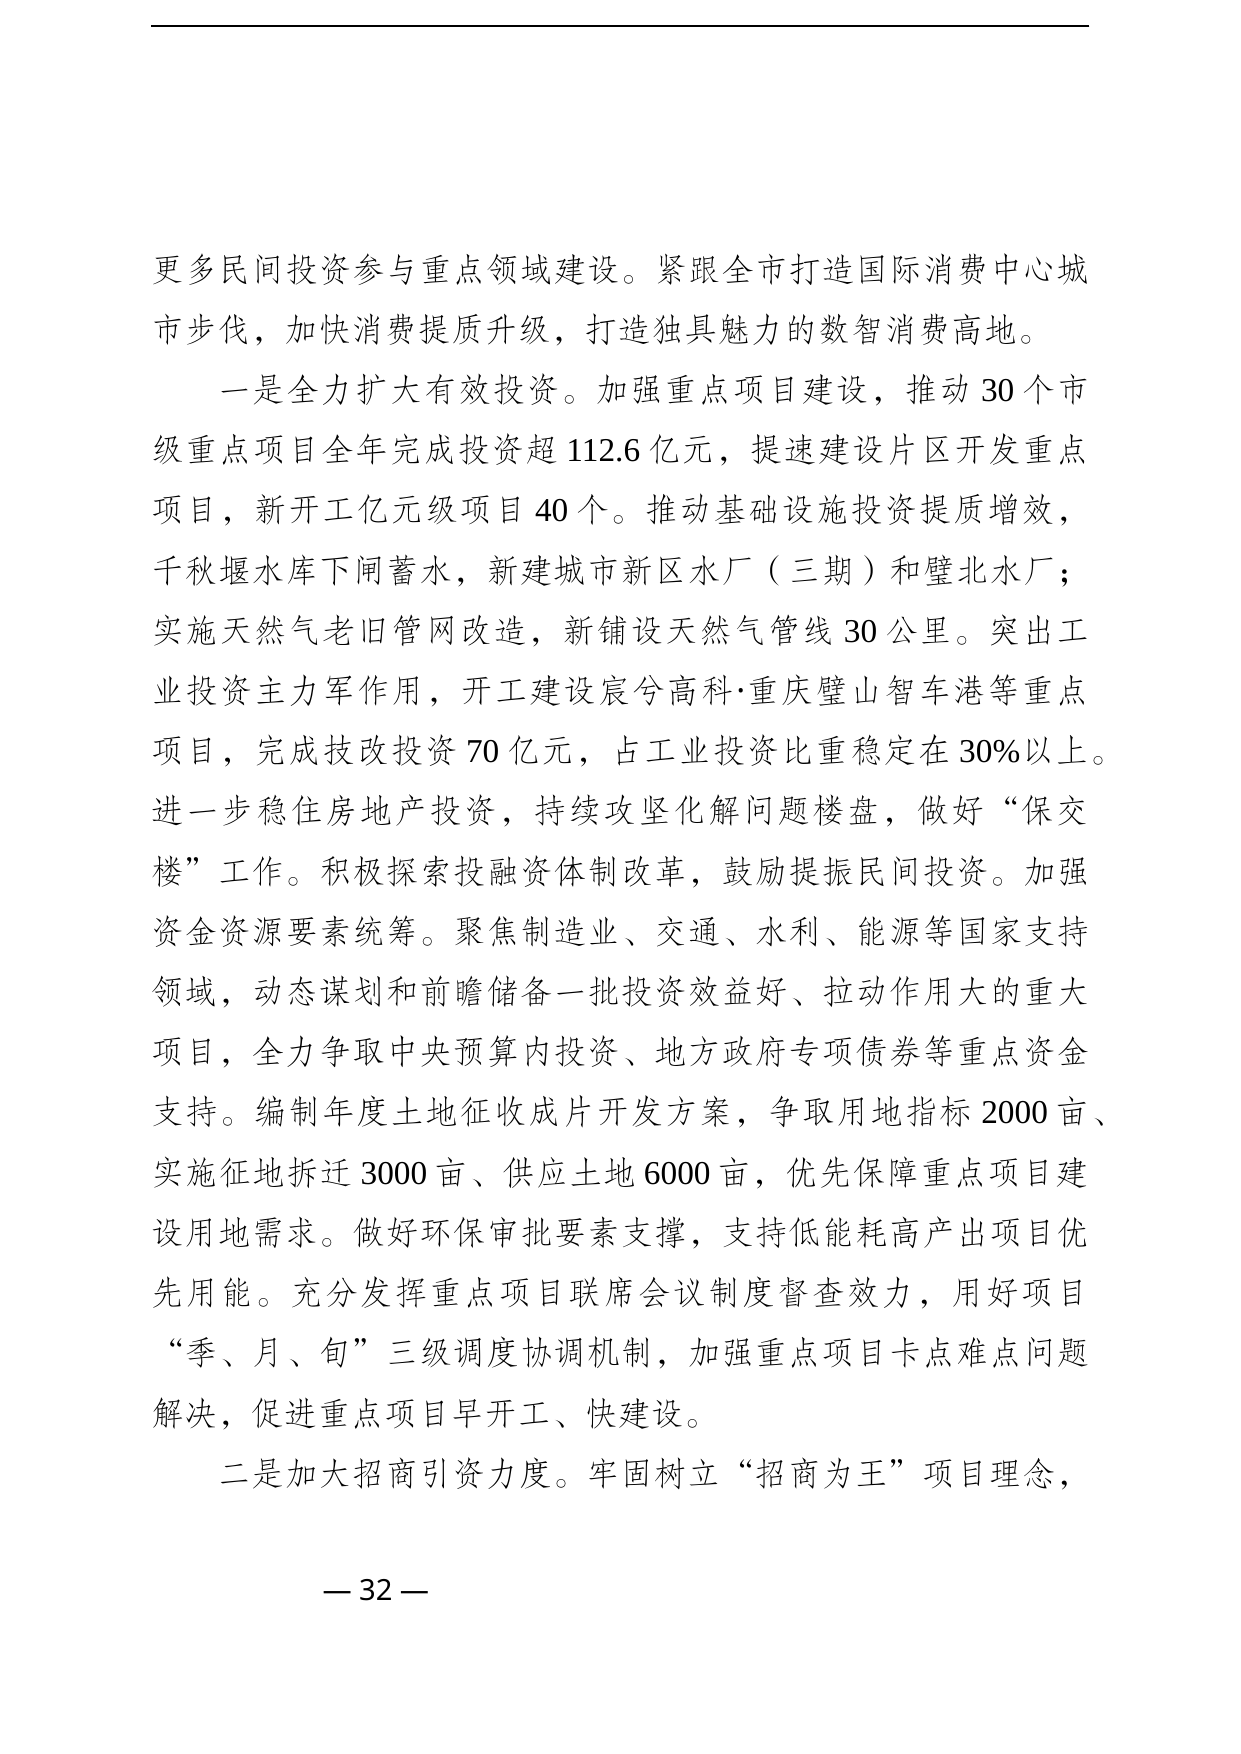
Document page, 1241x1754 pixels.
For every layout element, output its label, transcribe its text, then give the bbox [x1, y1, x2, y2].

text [151, 233, 1089, 353]
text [151, 1437, 1089, 1497]
text 一是全力扩大有效投资。加强重点项目建设，推动30个市级重点项目全年完成投资超112.6亿元，提速建设片区开发重点项目，新开工亿元级项目40个。推动基础设施投资提质增效，千秋堰水库下闸蓄水，新建城市新区水厂（三期）和璧北水厂；实施天然气老旧管网改造，新铺设天然气管线30公里。突出工业投资主力军作用，开工建设宸兮高科·重庆璧山智车港等重点项目，完成技改投资70亿元，占工业投资比重稳定在30%以上。进一步稳住房地产投资，持续攻坚化解问题楼盘，做好“保交楼”工作。积极探索投融资体制改革，鼓励提振民间投资。加强资金资源要素统筹。聚焦制造业、交通、水利、能源等国家支持领域，动态谋划和前瞻储备一批投资效益好、拉动作用大的重大项目，全力争取中央预算内投资、地方政府专项债券等重点资金支持。编制年度土地征收成片开发方案，争取用地指标2000亩、实施征地拆迁3000亩、供应土地6000亩，优先保障重点项目建设用地需求。做好环保审批要素支撑，支持低能耗高产出项目优先用能。充分发挥重点项目联席会议制度督查效力，用好项目“季、月、旬”三级调度协调机制，加强重点项目卡点难点问题解决，促进重点项目早开工、快建设。 [151, 353, 1089, 1437]
